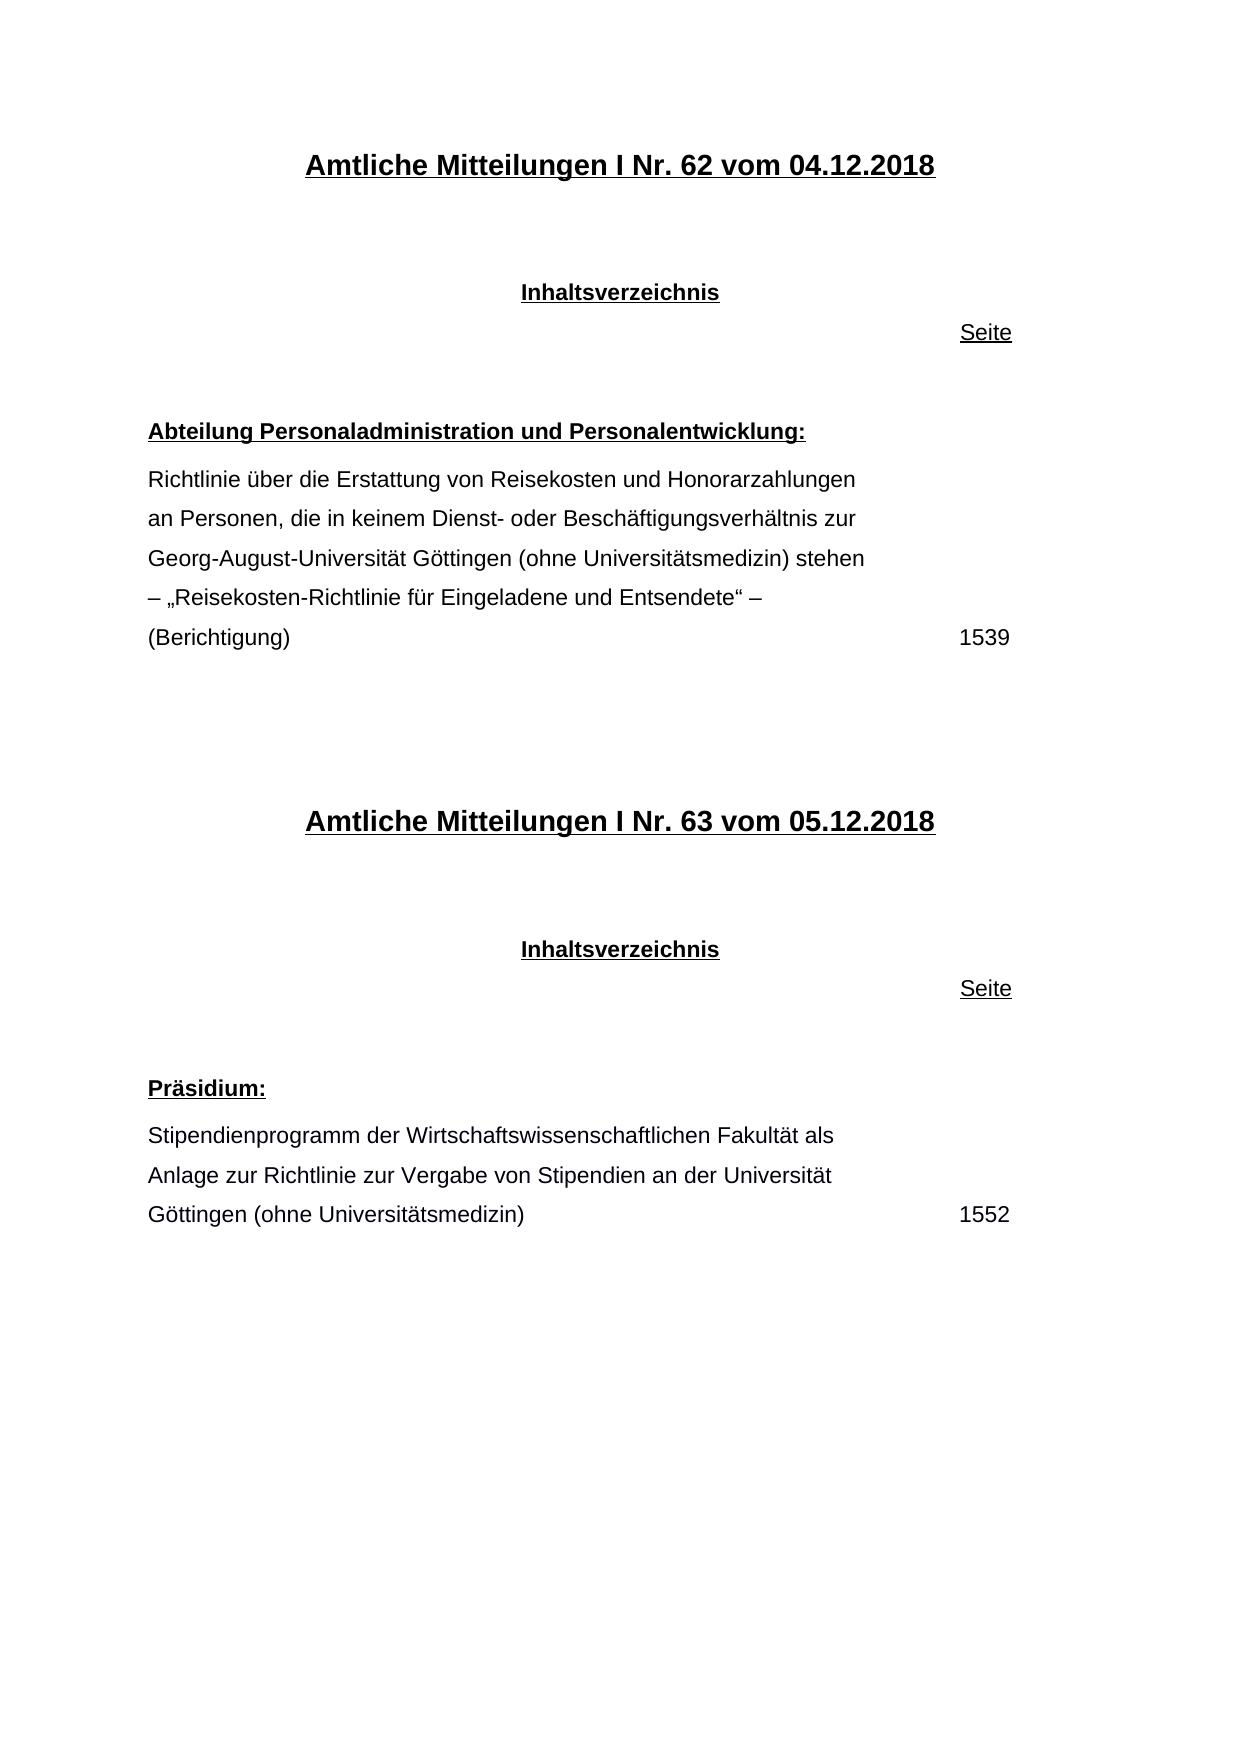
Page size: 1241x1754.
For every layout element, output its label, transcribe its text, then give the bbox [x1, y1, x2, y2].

text Richtlinie über die Erstattung von Reisekosten und Honorarzahlungen an Personen, die in keinem Dienst- oder Beschäftigungsverhältnis zur Georg-August-Universität Göttingen (ohne Universitätsmedizin) stehen – „Reisekosten-Richtlinie für Eingeladene und Entsendete“ – (Berichtigung) 1539 [148, 466, 1093, 650]
text Amtliche Mitteilungen I Nr. 63 vom 05.12.2018 [148, 804, 1093, 838]
text Inhaltsverzeichnis [148, 936, 1093, 962]
text Stipendienprogramm der Wirtschaftswissenschaftlichen Fakultät als Anlage zur Richtlinie zur Vergabe von Stipendien an der Universität Göttingen (ohne Universitätsmedizin) 1552 [148, 1122, 1093, 1228]
text Präsidium: [148, 1075, 1093, 1101]
text Amtliche Mitteilungen I Nr. 62 vom 04.12.2018 [148, 148, 1093, 181]
text Abteilung Personaladministration und Personalentwicklung: [148, 418, 1093, 445]
text Seite [148, 975, 1093, 1002]
text Inhaltsverzeichnis [148, 279, 1093, 305]
text Seite [148, 318, 1093, 345]
